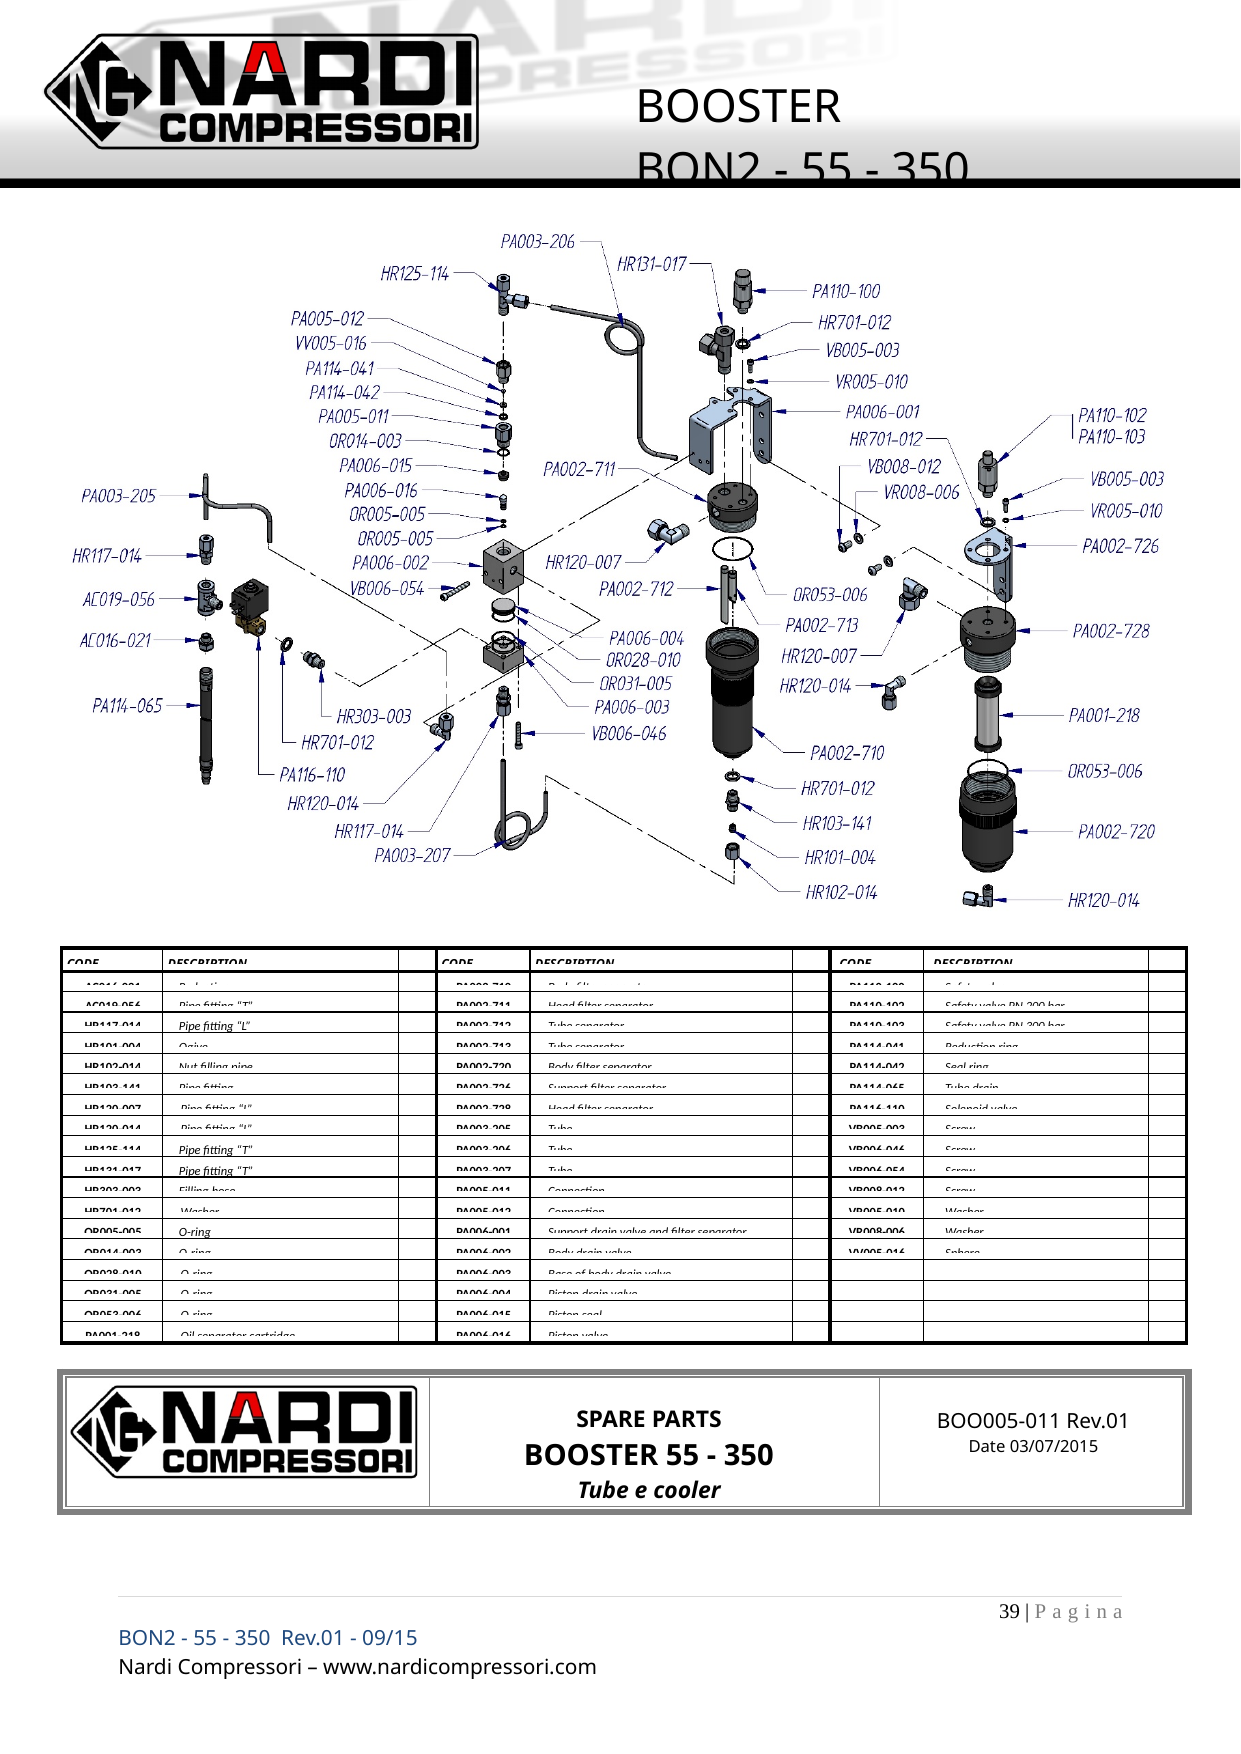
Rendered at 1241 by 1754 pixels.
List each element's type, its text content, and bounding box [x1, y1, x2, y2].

table_cell [793, 973, 828, 991]
table_cell Tube drain [924, 1074, 1148, 1094]
table_cell [399, 1198, 435, 1218]
table_cell HR303-003 [63, 1178, 162, 1197]
table_cell [793, 1095, 828, 1114]
table_cell [1149, 992, 1185, 1011]
table_cell HR125-114 [63, 1136, 162, 1156]
table_cell [1149, 1198, 1185, 1218]
table_cell VR005-010 [832, 1198, 923, 1218]
table_cell PA114-065 [832, 1074, 923, 1094]
table_cell Tube [531, 1157, 792, 1176]
table_cell [399, 1095, 435, 1114]
table_cell Pipe fitting “L” [163, 1116, 398, 1135]
table_cell [1149, 1054, 1185, 1073]
table_cell [1149, 1033, 1185, 1053]
table_header SPARE PARTS BOOSTER 55 - 350 Tube e cooler [430, 1378, 879, 1506]
table_cell Piston seal [531, 1301, 792, 1321]
table_cell PA002-711 [438, 992, 529, 1011]
table_cell Pipe fitting “T” [163, 992, 398, 1011]
table_cell [793, 1239, 828, 1259]
table_cell Piston drain valve [531, 1281, 792, 1300]
table_cell [1149, 1095, 1185, 1114]
table_cell PA110-102 [832, 992, 923, 1011]
table_cell Safety valve PN 300 bar [924, 1013, 1148, 1032]
table_cell Screw [924, 1116, 1148, 1135]
table_header DESCRIPTION [163, 950, 398, 970]
table_cell Seal ring [924, 1054, 1148, 1073]
table_cell PA005-011 [438, 1178, 529, 1197]
table_cell Pipe fitting [163, 1074, 398, 1094]
table_cell [832, 1322, 923, 1341]
table_cell [399, 1322, 435, 1341]
table_header DESCRIPTION [531, 950, 792, 970]
table_cell PA001-218 [63, 1322, 162, 1341]
table_cell AC019-056 [63, 992, 162, 1011]
table_cell HR117-014 [63, 1013, 162, 1032]
table_cell [1149, 1157, 1185, 1176]
table_header [399, 950, 435, 970]
table_cell PA110-103 [832, 1013, 923, 1032]
table_cell [793, 1054, 828, 1073]
table_cell [1149, 1116, 1185, 1135]
table_cell Pipe fitting “L” [163, 1095, 398, 1114]
picture [70, 222, 1170, 924]
table_cell [399, 1074, 435, 1094]
table_cell Nut filling pipe [163, 1054, 398, 1073]
table_cell [1149, 1136, 1185, 1156]
table_cell [1149, 1178, 1185, 1197]
table_cell PA006-003 PA00 [438, 1260, 529, 1279]
table_cell HR120-007 [63, 1095, 162, 1114]
table_cell [399, 1301, 435, 1321]
table_cell VB008-012 [832, 1178, 923, 1197]
table_cell Tube separator [531, 1033, 792, 1053]
table_cell Washer [163, 1198, 398, 1218]
table_cell [1149, 1219, 1185, 1238]
table_cell [399, 1033, 435, 1053]
table_cell [793, 1178, 828, 1197]
table_cell [924, 1301, 1148, 1321]
table_cell [399, 1054, 435, 1073]
table_cell [399, 1239, 435, 1259]
table_cell [399, 1157, 435, 1176]
table_cell PA116-110 [832, 1095, 923, 1114]
table_cell VB005-003 [832, 1116, 923, 1135]
table_cell PA006-015 [438, 1301, 529, 1321]
table_cell [832, 1301, 923, 1321]
table_cell PA006-016 [438, 1322, 529, 1341]
table_cell Body filter separator [531, 1054, 792, 1073]
table_cell [1149, 1281, 1185, 1300]
table_cell [1149, 1013, 1185, 1032]
table_cell [793, 992, 828, 1011]
table_cell [793, 1322, 828, 1341]
table_cell Oil separator cartridge [163, 1322, 398, 1341]
table_cell Safety valve PN 200 bar [924, 992, 1148, 1011]
table_cell [399, 973, 435, 991]
picture [0, 0, 1241, 188]
table_cell Body filter separator [531, 973, 792, 991]
table_cell [793, 1157, 828, 1176]
table_cell VB006-054 [832, 1157, 923, 1176]
table_cell PA003-207 [438, 1157, 529, 1176]
table_cell Piston valve [531, 1322, 792, 1341]
table_cell PA006-002 [438, 1239, 529, 1259]
table_header DESCRIPTION [924, 950, 1148, 970]
table_cell [1149, 1301, 1185, 1321]
table_cell Solenoid valve [924, 1095, 1148, 1114]
table_header CODE [832, 950, 923, 970]
table_cell O-ring [163, 1281, 398, 1300]
table_cell PA002-720 [438, 1054, 529, 1073]
table_cell PA006-001 [438, 1219, 529, 1238]
table_cell HR102-014 [63, 1054, 162, 1073]
table_cell Ogive [163, 1033, 398, 1053]
table_cell [793, 1260, 828, 1279]
table_cell Pipe fitting “T” [163, 1157, 398, 1176]
table_cell HR131-017 [63, 1157, 162, 1176]
table_cell Head filter separator [531, 992, 792, 1011]
table_cell Tube separator [531, 1013, 792, 1032]
table_cell Screw [924, 1157, 1148, 1176]
table_cell O-ring [163, 1239, 398, 1259]
table_cell Pipe fitting “T” [163, 1136, 398, 1156]
table_header [67, 1378, 429, 1506]
table_cell Support drain valve and filter separator [531, 1219, 792, 1238]
table_cell [793, 1198, 828, 1218]
table_cell VB006-046 [832, 1136, 923, 1156]
table_cell [399, 1178, 435, 1197]
table_header BOO005-011 Rev.01 Date 03/07/2015 [880, 1378, 1182, 1506]
table_cell PA114-042 [832, 1054, 923, 1073]
table_cell Connection [531, 1178, 792, 1197]
table_cell Tube [531, 1136, 792, 1156]
table_cell [399, 1219, 435, 1238]
table_cell [793, 1219, 828, 1238]
table_header CODE [63, 950, 162, 970]
table_cell [924, 1260, 1148, 1279]
table_cell [399, 1116, 435, 1135]
table_cell PA003-205 [438, 1116, 529, 1135]
table_cell Sphere [924, 1239, 1148, 1259]
table_cell PA002-726 [438, 1074, 529, 1094]
table_cell Pipe fitting “L” [163, 1013, 398, 1032]
table_cell O-ring [163, 1219, 398, 1238]
table_cell Reduction ring [924, 1033, 1148, 1053]
table_cell [1149, 1239, 1185, 1259]
table_cell PA002-710 [438, 973, 529, 991]
table_cell PA002-713 [438, 1033, 529, 1053]
table_cell Body drain valve [531, 1239, 792, 1259]
table_cell [793, 1074, 828, 1094]
table_cell OR014-003 [63, 1239, 162, 1259]
table_cell VR008-006 [832, 1219, 923, 1238]
table_cell [924, 1281, 1148, 1300]
table_cell [1149, 1260, 1185, 1279]
table_cell [399, 1136, 435, 1156]
table_cell O-ring [163, 1260, 398, 1279]
table_cell PA006-004 [438, 1281, 529, 1300]
table_cell HR101-004 [63, 1033, 162, 1053]
table_cell Filling hose [163, 1178, 398, 1197]
table_cell Support filter separator [531, 1074, 792, 1094]
table_header [1149, 950, 1185, 970]
table_cell HR120-014 [63, 1116, 162, 1135]
table_cell PA003-206 [438, 1136, 529, 1156]
table_cell [793, 1033, 828, 1053]
table_cell Head filter separator [531, 1095, 792, 1114]
table_cell [793, 1281, 828, 1300]
table_cell Tube [531, 1116, 792, 1135]
table_cell PA002-712 [438, 1013, 529, 1032]
table_cell Washer [924, 1219, 1148, 1238]
table_cell [793, 1116, 828, 1135]
table_cell Safety valve [924, 973, 1148, 991]
table_header CODE [438, 950, 529, 970]
table_cell PA110-100 [832, 973, 923, 991]
table_cell [399, 992, 435, 1011]
table_cell [1149, 1074, 1185, 1094]
table_cell Base of body drain valve [531, 1260, 792, 1279]
table_cell [1149, 973, 1185, 991]
table_cell [832, 1281, 923, 1300]
table_cell [399, 1281, 435, 1300]
table_cell OR005-005 [63, 1219, 162, 1238]
picture [70, 1383, 418, 1480]
table_cell Screw [924, 1136, 1148, 1156]
table_cell HR701-012 [63, 1198, 162, 1218]
table_header [793, 950, 828, 970]
table_cell OR053-006 [63, 1301, 162, 1321]
table_cell HR103-141 [63, 1074, 162, 1094]
table_cell O-ring [163, 1301, 398, 1321]
table_cell VV005-016 [832, 1239, 923, 1259]
table_cell [399, 1013, 435, 1032]
table_cell [793, 1013, 828, 1032]
table_cell [924, 1322, 1148, 1341]
table_cell Reduction [163, 973, 398, 991]
table_cell Washer [924, 1198, 1148, 1218]
table_cell [793, 1136, 828, 1156]
table_cell [399, 1260, 435, 1279]
table_cell [832, 1260, 923, 1279]
table_cell [1149, 1322, 1185, 1341]
table_cell PA002-728 [438, 1095, 529, 1114]
table_cell OR031-005 [63, 1281, 162, 1300]
table_cell Connection [531, 1198, 792, 1218]
table_cell AC016-021 [63, 973, 162, 991]
table_cell Screw [924, 1178, 1148, 1197]
table_cell [793, 1301, 828, 1321]
table_cell PA114-041 [832, 1033, 923, 1053]
table_cell OR028-010 [63, 1260, 162, 1279]
table_cell PA005-012 [438, 1198, 529, 1218]
